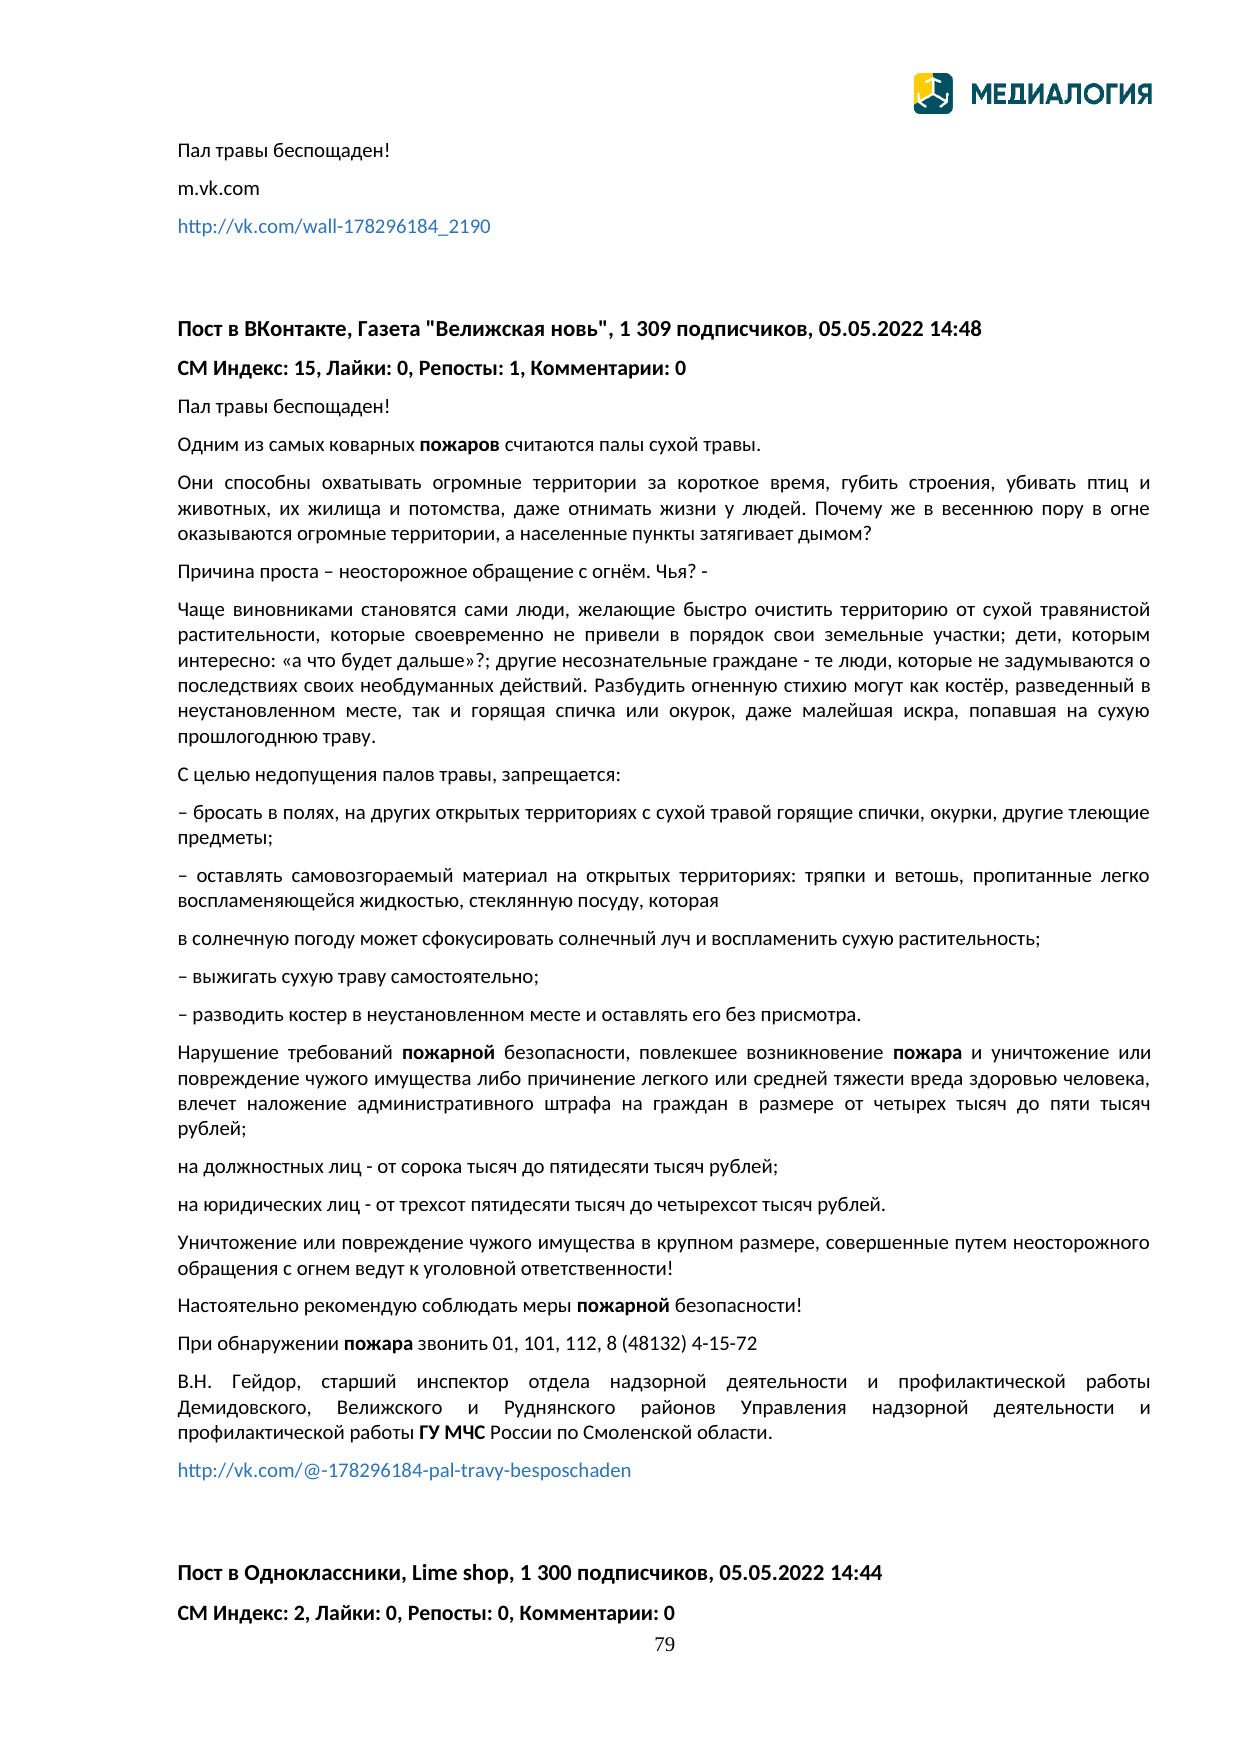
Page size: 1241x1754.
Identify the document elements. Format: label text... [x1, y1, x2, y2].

text на юридических лиц - от трехсот пятидесяти тысяч до четырехсот тысяч рублей. [177, 1191, 1152, 1217]
text В.Н. Гейдор, старший инспектор отдела надзорной деятельности и профилактической работы Демидовского, Велижского и Руднянского районов Управления надзорной деятельности и профилактической работы ГУ МЧС России по Смоленской области. [177, 1368, 1152, 1445]
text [177, 1599, 1152, 1625]
text Уничтожение или повреждение чужого имущества в крупном размере, совершенные путем неосторожного обращения с огнем ведут к уголовной ответственности! [177, 1229, 1152, 1280]
text – выжигать сухую траву самостоятельно; [177, 963, 1152, 989]
text m.vk.com [177, 175, 1152, 201]
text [177, 1558, 1152, 1586]
text Пал травы беспощаден! [177, 137, 1152, 163]
text При обнаружении пожара звонить 01, 101, 112, 8 (48132) 4-15-72 [177, 1331, 1152, 1356]
text С целью недопущения палов травы, запрещается: [177, 761, 1152, 786]
text – оставлять самовозгораемый материал на открытых территориях: тряпки и ветошь, пропитанные легко воспламеняющейся жидкостью, стеклянную посуду, которая [177, 862, 1152, 913]
text Настоятельно рекомендую соблюдать меры пожарной безопасности! [177, 1293, 1152, 1318]
text Чаще виновниками становятся сами люди, желающие быстро очистить территорию от сухой травянистой растительности, которые своевременно не привели в порядок свои земельные участки; дети, которым интересно: «а что будет дальше»?; другие несознательные граждане - те люди, которые не задумываются о последствиях своих необдуманных действий. Разбудить огненную стихию могут как костёр, разведенный в неустановленном месте, так и горящая спичка или окурок, даже малейшая искра, попавшая на сухую прошлогоднюю траву. [177, 596, 1152, 748]
text http://vk.com/wall-178296184_2190 [177, 213, 1152, 238]
text на должностных лиц - от сорока тысяч до пятидесяти тысяч рублей; [177, 1153, 1152, 1179]
text http://vk.com/@-178296184-pal-travy-besposchaden [177, 1457, 1152, 1483]
text в солнечную погоду может сфокусировать солнечный луч и воспламенить сухую растительность; [177, 926, 1152, 951]
text Пал травы беспощаден! [177, 393, 1152, 419]
text Они способны охватывать огромные территории за короткое время, губить строения, убивать птиц и животных, их жилища и потомства, даже отнимать жизни у людей. Почему же в весеннюю пору в огне оказываются огромные территории, а населенные пункты затягивает дымом? [177, 469, 1152, 546]
text – бросать в полях, на других открытых территориях с сухой травой горящие спички, окурки, другие тлеющие предметы; [177, 799, 1152, 850]
text Нарушение требований пожарной безопасности, повлекшее возникновение пожара и уничтожение или повреждение чужого имущества либо причинение легкого или средней тяжести вреда здоровью человека, влечет наложение административного штрафа на граждан в размере от четырех тысяч до пяти тысяч рублей; [177, 1039, 1152, 1141]
text СМ Индекс: 15, Лайки: 0, Репосты: 1, Комментарии: 0 [177, 354, 1152, 381]
text Одним из самых коварных пожаров считаются палы сухой травы. [177, 431, 1152, 457]
text Пост в ВКонтакте, Газета "Велижская новь", 1 309 подписчиков, 05.05.2022 14:48 [177, 314, 1152, 342]
text Причина проста – неосторожное обращение с огнём. Чья? - [177, 558, 1152, 583]
text – разводить костер в неустановленном месте и оставлять его без присмотра. [177, 1001, 1152, 1027]
picture [913, 73, 1152, 114]
